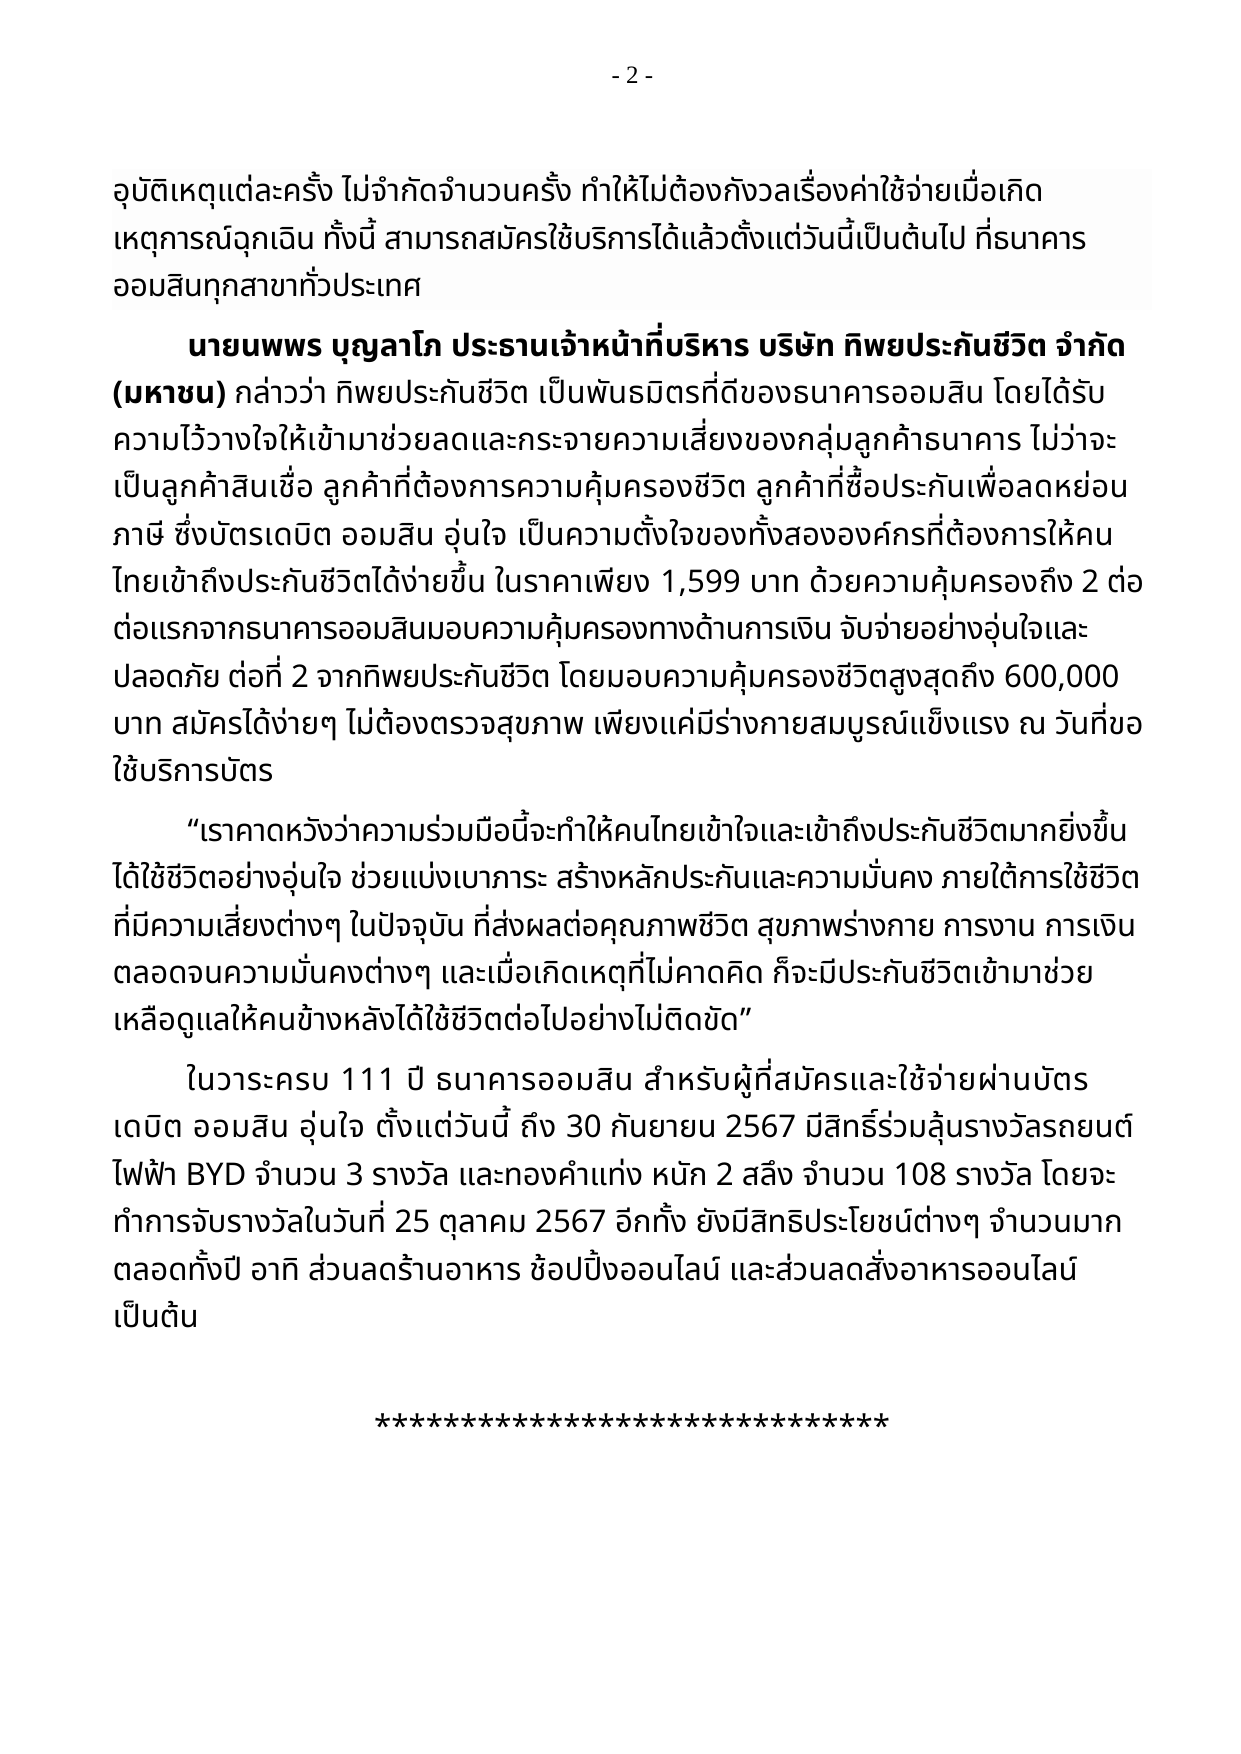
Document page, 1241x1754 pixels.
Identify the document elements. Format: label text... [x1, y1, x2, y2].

text ****************************** [112, 1404, 1152, 1446]
text นายนพพร บุญลาโภ ประธานเจ้าหน้าที่บริหาร บริษัท ทิพยประกันชีวิต จำกัด (มหาชน) กล่าวว่า ทิพยประกันชีวิต เป็นพันธมิตรที่ดีของธนาคารออมสิน โดยได้รับความไว้วางใจให้เข้ามาช่วยลดและกระจายความเสี่ยงของกลุ่มลูกค้าธนาคาร ไม่ว่าจะเป็นลูกค้าสินเชื่อ ลูกค้าที่ต้องการความคุ้มครองชีวิต ลูกค้าที่ซื้อประกันเพื่อลดหย่อนภาษี ซึ่งบัตรเดบิต ออมสิน อุ่นใจ เป็นความตั้งใจของทั้งสององค์กรที่ต้องการให้คนไทยเข้าถึงประกันชีวิตได้ง่ายขึ้น ในราคาเพียง 1,599 บาท ด้วยความคุ้มครองถึง 2 ต่อ ต่อแรกจากธนาคารออมสินมอบความคุ้มครองทางด้านการเงิน จับจ่ายอย่างอุ่นใจและปลอดภัย ต่อที่ 2 จากทิพยประกันชีวิต โดยมอบความคุ้มครองชีวิตสูงสุดถึง 600,000 บาท สมัครได้ง่ายๆ ไม่ต้องตรวจสุขภาพ เพียงแค่มีร่างกายสมบูรณ์แข็งแรง ณ วันที่ขอใช้บริการบัตร [112, 323, 1152, 796]
text ในวาระครบ 111 ปี ธนาคารออมสิน สำหรับผู้ที่สมัครและใช้จ่ายผ่านบัตรเดบิต ออมสิน อุ่นใจ ตั้งแต่วันนี้ ถึง 30 กันยายน 2567 มีสิทธิ์ร่วมลุ้นรางวัลรถยนต์ไฟฟ้า BYD จำนวน 3 รางวัล และทองคำแท่ง หนัก 2 สลึง จำนวน 108 รางวัล โดยจะทำการจับรางวัลในวันที่ 25 ตุลาคม 2567 อีกทั้ง ยังมีสิทธิประโยชน์ต่างๆ จำนวนมากตลอดทั้งปี อาทิ ส่วนลดร้านอาหาร ช้อปปิ้งออนไลน์ และส่วนลดสั่งอาหารออนไลน์ เป็นต้น [112, 1057, 1152, 1341]
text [112, 169, 1152, 310]
text “เราคาดหวังว่าความร่วมมือนี้จะทำให้คนไทยเข้าใจและเข้าถึงประกันชีวิตมากยิ่งขึ้น ได้ใช้ชีวิตอย่างอุ่นใจ ช่วยแบ่งเบาภาระ สร้างหลักประกันและความมั่นคง ภายใต้การใช้ชีวิตที่มีความเสี่ยงต่างๆ ในปัจจุบัน ที่ส่งผลต่อคุณภาพชีวิต สุขภาพร่างกาย การงาน การเงิน ตลอดจนความมั่นคงต่างๆ และเมื่อเกิดเหตุที่ไม่คาดคิด ก็จะมีประกันชีวิตเข้ามาช่วยเหลือดูแลให้คนข้างหลังได้ใช้ชีวิตต่อไปอย่างไม่ติดขัด” [112, 808, 1152, 1044]
